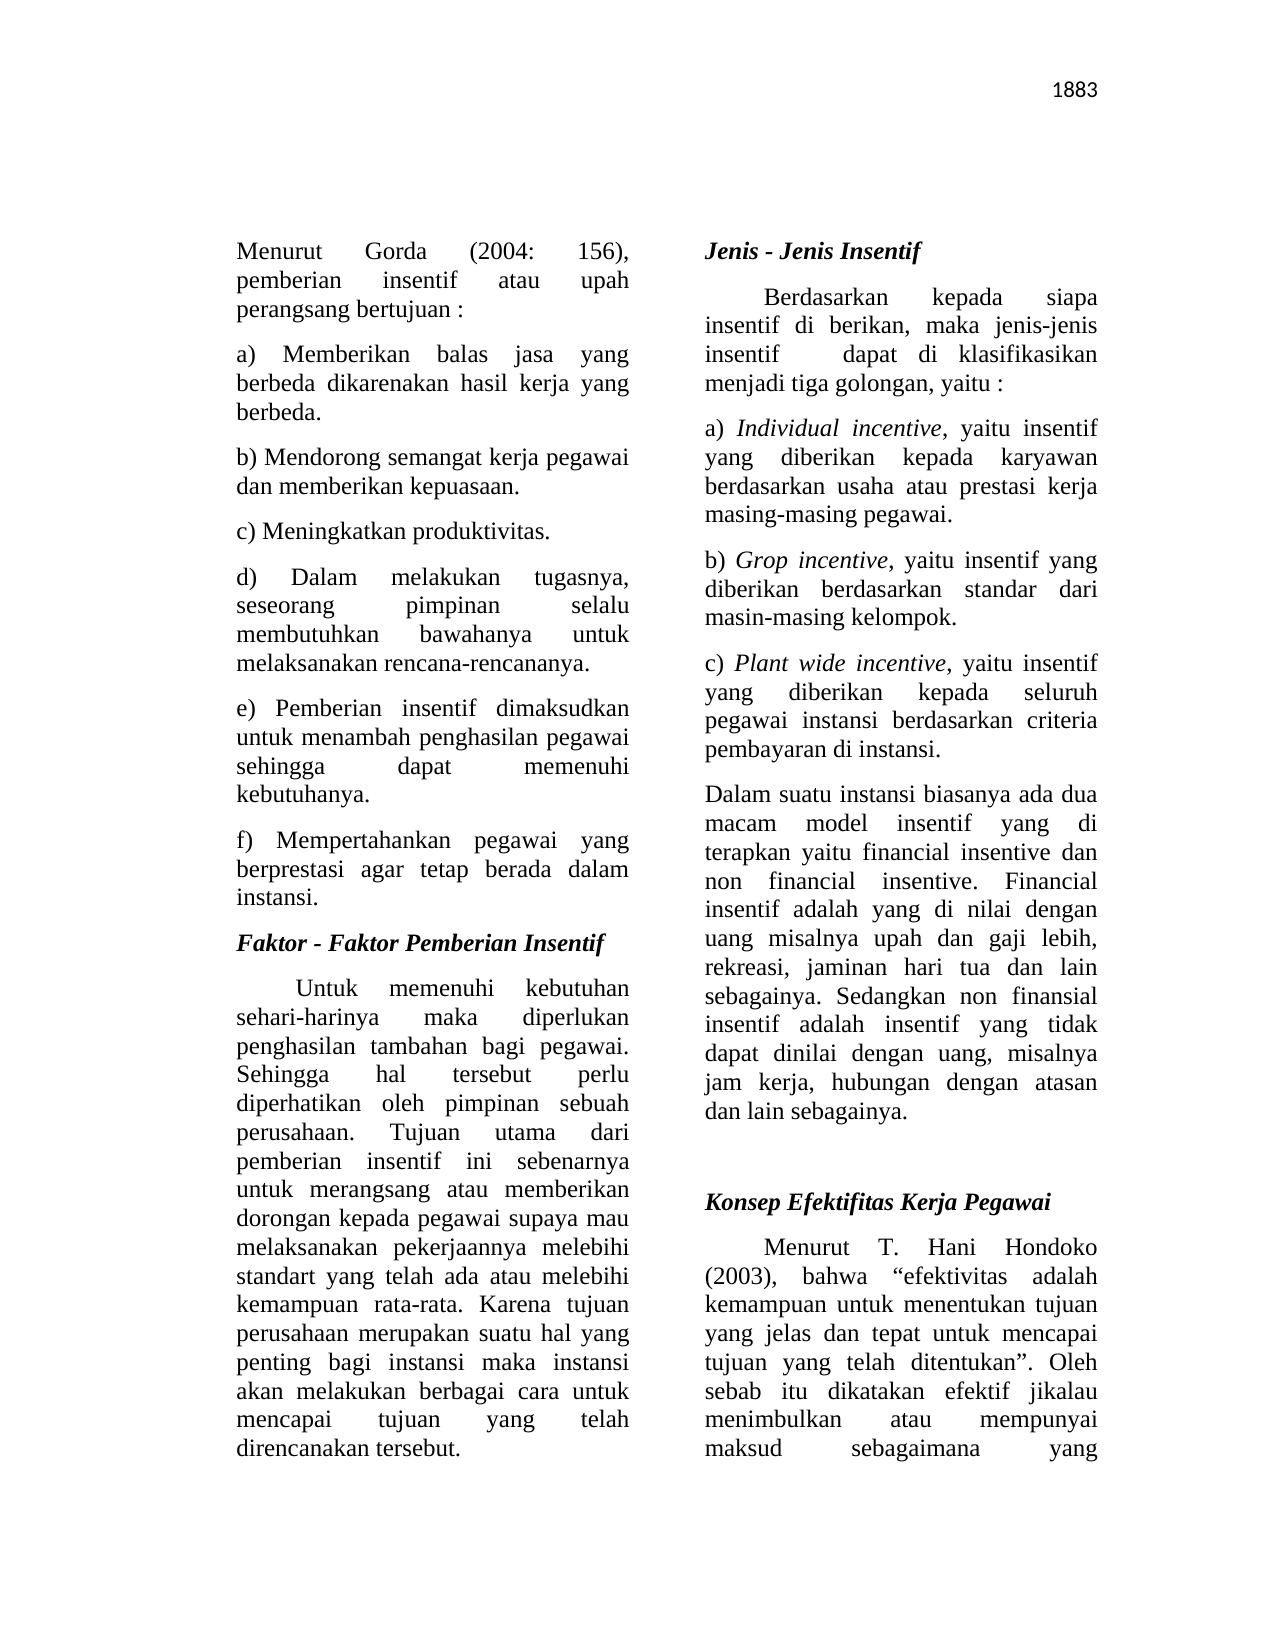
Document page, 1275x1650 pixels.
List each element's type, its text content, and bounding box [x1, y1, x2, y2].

text Untuk memenuhi kebutuhan sehari-harinya maka diperlukan penghasilan tambahan bagi pegawai. Sehingga hal tersebut perlu diperhatikan oleh pimpinan sebuah perusahaan. Tujuan utama dari pemberian insentif ini sebenarnya untuk merangsang atau memberikan dorongan kepada pegawai supaya mau melaksanakan pekerjaannya melebihi standart yang telah ada atau melebihi kemampuan rata-rata. Karena tujuan perusahaan merupakan suatu hal yang penting bagi instansi maka instansi akan melakukan berbagai cara untuk mencapai tujuan yang telah direncanakan tersebut. [236, 973, 629, 1462]
text a) Individual incentive, yaitu insentif yang diberikan kepada karyawan berdasarkan usaha atau prestasi kerja masing-masing pegawai. [704, 413, 1098, 528]
text d) Dalam melakukan tugasnya, seseorang pimpinan selalu membutuhkan bawahanya untuk melaksanakan rencana-rencananya. [236, 562, 629, 677]
text a) Memberikan balas jasa yang berbeda dikarenakan hasil kerja yang berbeda. [236, 339, 629, 425]
text Berdasarkan kepada siapa insentif di berikan, maka jenis-jenis insentif dapat di klasifikasikan menjadi tiga golongan, yaitu : [704, 282, 1098, 397]
text c) Meningkatkan produktivitas. [236, 516, 629, 545]
text e) Pemberian insentif dimaksudkan untuk menambah penghasilan pegawai sehingga dapat memenuhi kebutuhanya. [236, 693, 629, 808]
text b) Mendorong semangat kerja pegawai dan memberikan kepuasaan. [236, 442, 629, 499]
text b) Grop incentive, yaitu insentif yang diberikan berdasarkan standar dari masin-masing kelompok. [704, 545, 1098, 631]
text c) Plant wide incentive, yaitu insentif yang diberikan kepada seluruh pegawai instansi berdasarkan criteria pembayaran di instansi. [704, 648, 1098, 763]
text Konsep Efektifitas Kerja Pegawai [704, 1187, 1098, 1215]
text f) Mempertahankan pegawai yang berprestasi agar tetap berada dalam instansi. [236, 825, 629, 911]
text Jenis - Jenis Insentif [704, 236, 1098, 265]
text Faktor - Faktor Pemberian Insentif [236, 928, 629, 957]
text Menurut Gorda (2004: 156), pemberian insentif atau upah perangsang bertujuan : [236, 236, 629, 322]
text Dalam suatu instansi biasanya ada dua macam model insentif yang di terapkan yaitu financial insentive dan non financial insentive. Financial insentif adalah yang di nilai dengan uang misalnya upah dan gaji lebih, rekreasi, jaminan hari tua dan lain sebagainya. Sedangkan non finansial insentif adalah insentif yang tidak dapat dinilai dengan uang, misalnya jam kerja, hubungan dengan atasan dan lain sebagainya. [704, 779, 1098, 1124]
